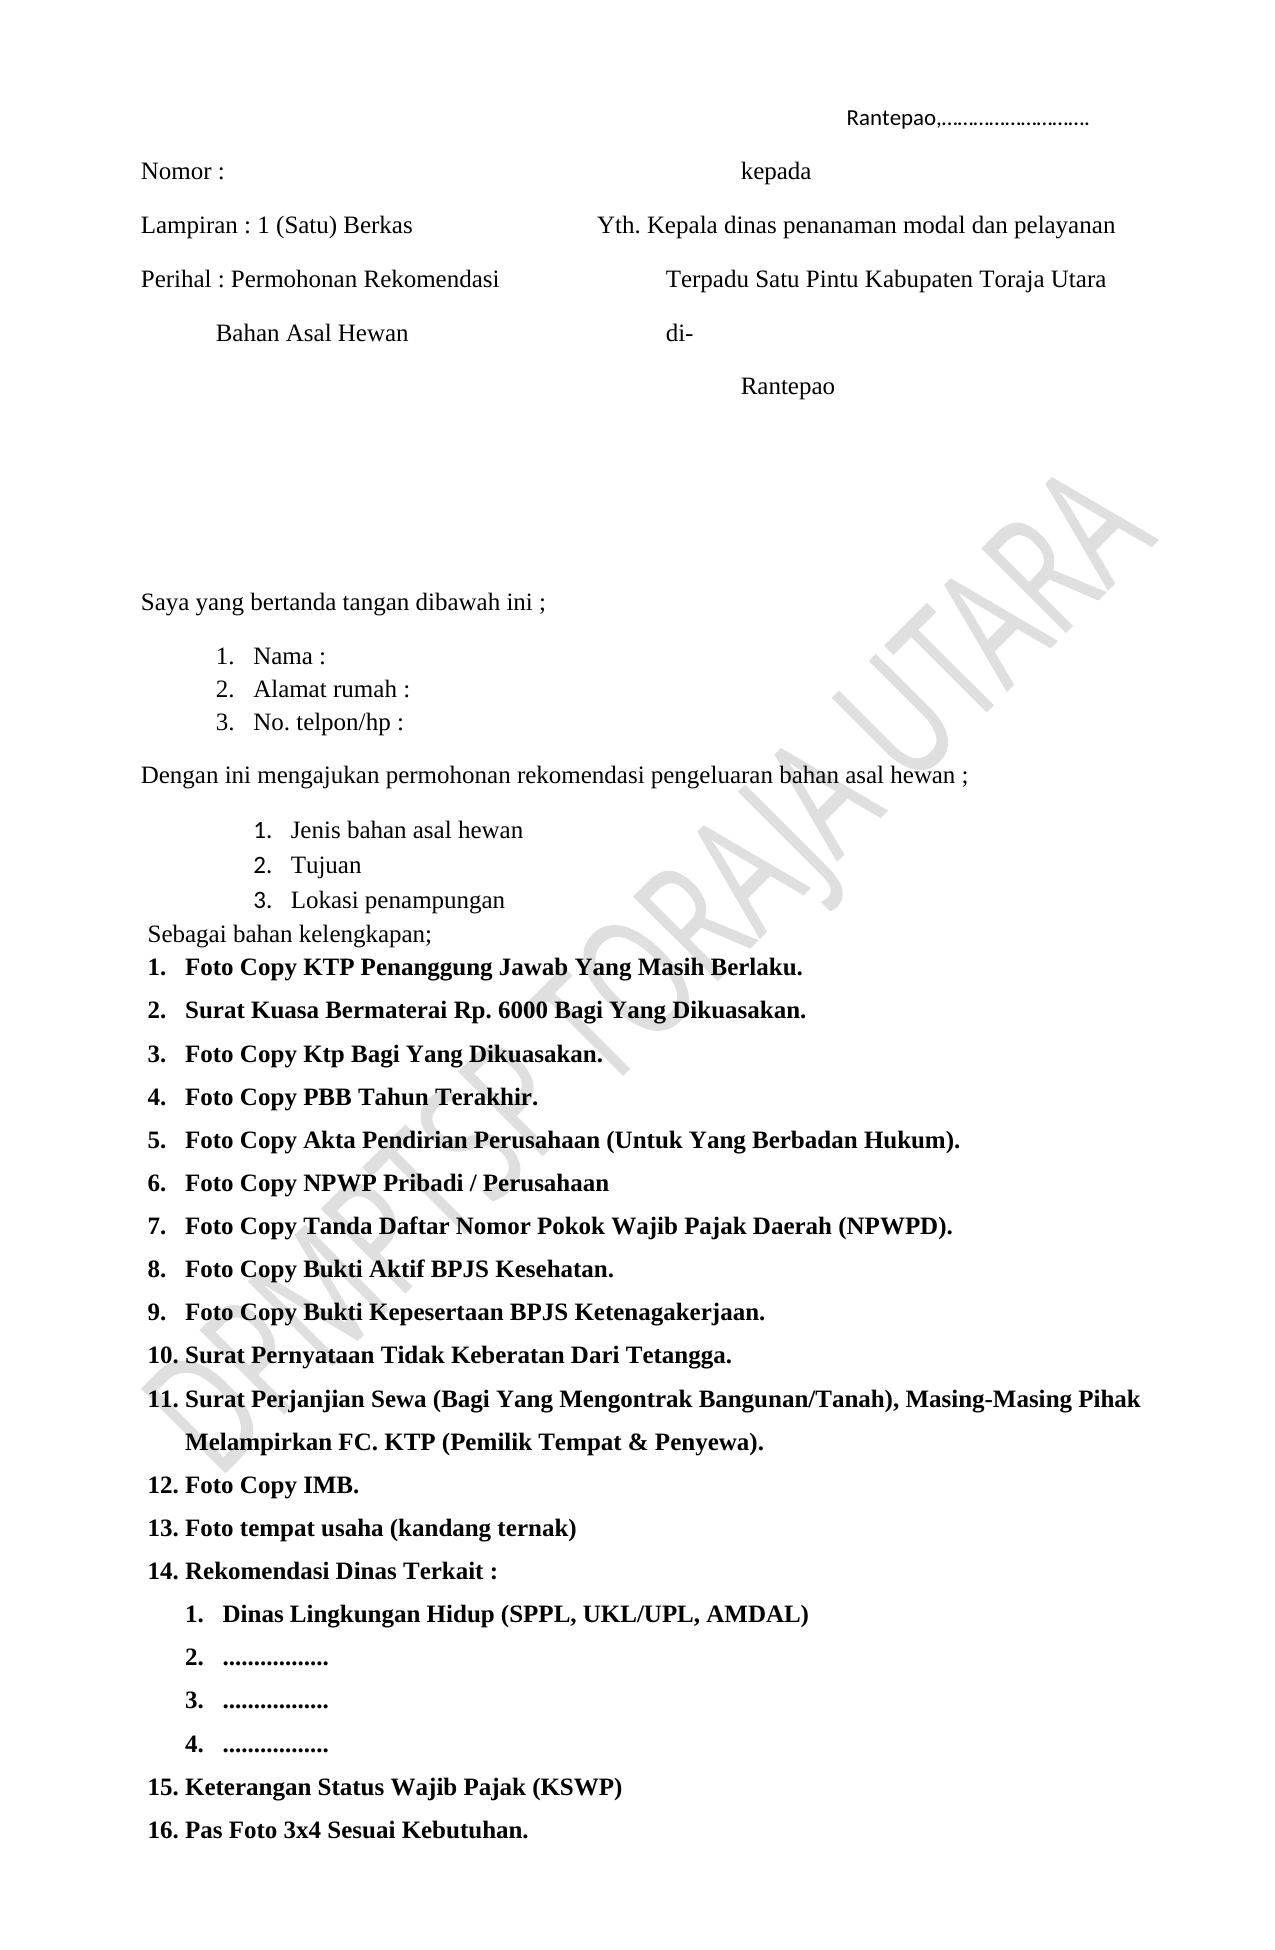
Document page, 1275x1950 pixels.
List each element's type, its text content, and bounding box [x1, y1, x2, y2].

list Nama : [216, 641, 1181, 669]
text Rantepao [141, 371, 1181, 400]
list Lokasi penampungan [253, 884, 1181, 915]
list Foto tempat usaha (kandang ternak) [147, 1513, 1181, 1542]
list Sebagai bahan kelengkapan; [147, 919, 1181, 948]
text Dengan ini mengajukan permohonan rekomendasi pengeluaran bahan asal hewan ; [141, 761, 1181, 789]
list Foto Copy Tanda Daftar Nomor Pokok Wajib Pajak Daerah (NPWPD). [147, 1211, 1181, 1240]
text Rantepao,………………………. [141, 103, 1181, 131]
list Keterangan Status Wajib Pajak (KSWP) [147, 1772, 1181, 1801]
list Alamat rumah : [216, 674, 1181, 702]
list Foto Copy Akta Pendirian Perusahaan (Untuk Yang Berbadan Hukum). [147, 1125, 1181, 1154]
list Surat Kuasa Bermaterai Rp. 6000 Bagi Yang Dikuasakan. [147, 996, 1181, 1024]
list Foto Copy NPWP Pribadi / Perusahaan [147, 1168, 1181, 1197]
text Perihal : Permohonan Rekomendasi Terpadu Satu Pintu Kabupaten Toraja Utara [141, 264, 1181, 292]
list Tujuan [253, 849, 1181, 880]
list Pas Foto 3x4 Sesuai Kebutuhan. [147, 1815, 1181, 1844]
list ................. [185, 1642, 1181, 1671]
text Nomor : kepada [141, 156, 1181, 185]
list Surat Perjanjian Sewa (Bagi Yang Mengontrak Bangunan/Tanah), Masing-Masing Pihak Melampirkan FC. KTP (Pemilik Tempat & Penyewa). [147, 1384, 1181, 1456]
list ................. [185, 1686, 1181, 1714]
list Foto Copy Bukti Aktif BPJS Kesehatan. [147, 1254, 1181, 1283]
list Jenis bahan asal hewan [253, 814, 1181, 845]
text Bahan Asal Hewan di- [141, 318, 1181, 346]
text Lampiran : 1 (Satu) Berkas Yth. Kepala dinas penanaman modal dan pelayanan [141, 210, 1181, 239]
text Saya yang bertanda tangan dibawah ini ; [141, 587, 1181, 616]
list Foto Copy IMB. [147, 1470, 1181, 1499]
list Foto Copy Bukti Kepesertaan BPJS Ketenagakerjaan. [147, 1297, 1181, 1326]
list Rekomendasi Dinas Terkait : [147, 1556, 1181, 1585]
list Dinas Lingkungan Hidup (SPPL, UKL/UPL, AMDAL) [185, 1599, 1181, 1628]
list No. telpon/hp : [216, 707, 1181, 736]
list Surat Pernyataan Tidak Keberatan Dari Tetangga. [147, 1341, 1181, 1369]
list Foto Copy PBB Tahun Terakhir. [147, 1082, 1181, 1111]
list Foto Copy KTP Penanggung Jawab Yang Masih Berlaku. [147, 952, 1181, 981]
list Foto Copy Ktp Bagi Yang Dikuasakan. [147, 1039, 1181, 1067]
list ................. [185, 1729, 1181, 1757]
